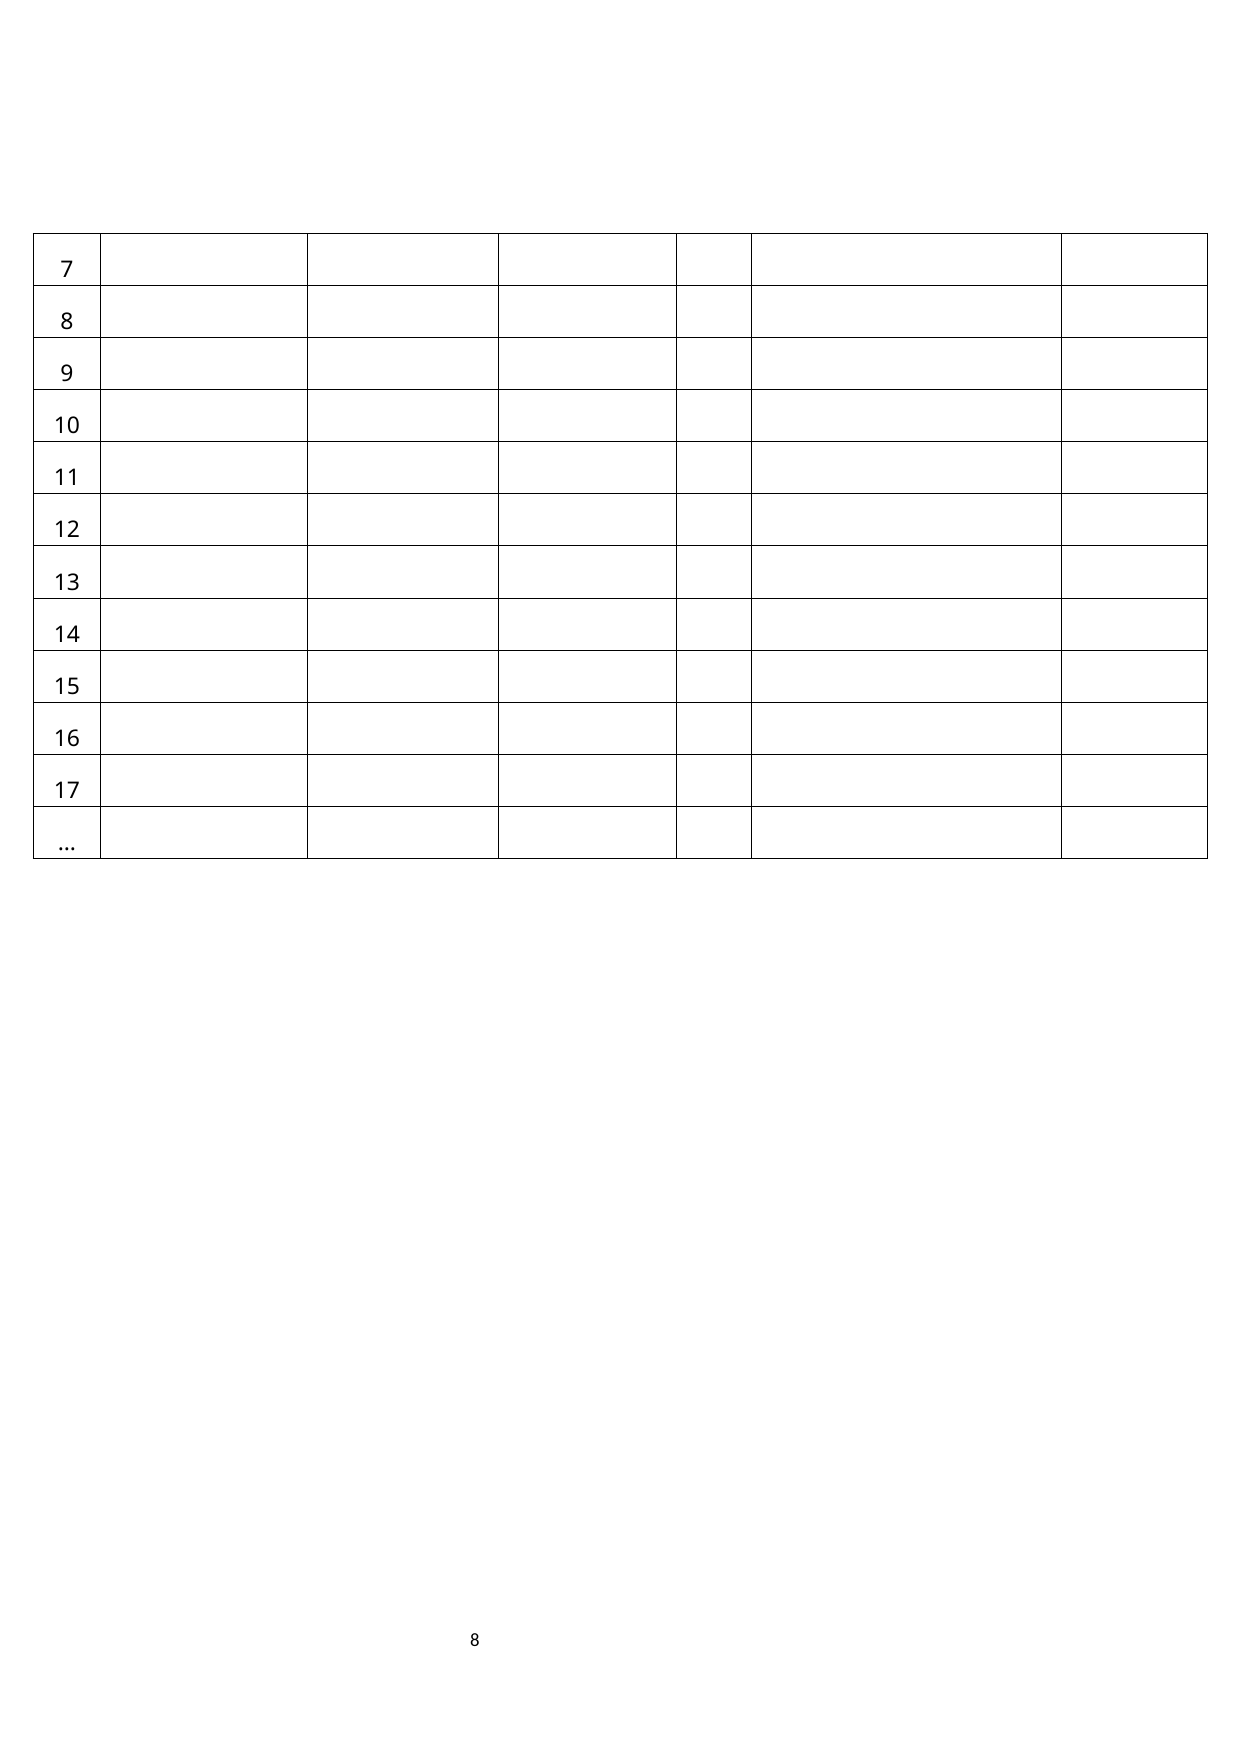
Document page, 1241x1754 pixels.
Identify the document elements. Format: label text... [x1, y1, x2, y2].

table_cell [308, 755, 498, 806]
table_cell [101, 599, 307, 649]
table_cell [677, 286, 751, 337]
table_cell [499, 546, 676, 597]
table_cell [101, 234, 307, 285]
table_cell [308, 234, 498, 285]
table_cell [677, 755, 751, 806]
table_cell [752, 286, 1061, 337]
table_cell 10 [34, 390, 100, 441]
table_cell [677, 599, 751, 649]
table_cell [101, 390, 307, 441]
table_cell 9 [34, 338, 100, 389]
table_cell [101, 494, 307, 545]
table_cell [677, 546, 751, 597]
table_cell [499, 234, 676, 285]
table_cell [308, 651, 498, 702]
table_cell [752, 442, 1061, 493]
table_cell [752, 338, 1061, 389]
table_cell [499, 703, 676, 754]
table_cell [499, 286, 676, 337]
table_cell [308, 390, 498, 441]
table_cell [677, 390, 751, 441]
table_cell [1062, 651, 1207, 702]
table_cell [1062, 755, 1207, 806]
table_cell [1062, 286, 1207, 337]
table_cell [752, 599, 1061, 649]
table_cell [1062, 442, 1207, 493]
table_cell [308, 338, 498, 389]
table_cell [101, 338, 307, 389]
table_cell [1062, 546, 1207, 597]
table_cell [677, 651, 751, 702]
table_cell [677, 807, 751, 858]
table_cell [752, 651, 1061, 702]
table_cell [308, 599, 498, 649]
table_cell [752, 703, 1061, 754]
table_cell [101, 755, 307, 806]
table_cell [677, 703, 751, 754]
table_cell [101, 807, 307, 858]
table_cell [499, 651, 676, 702]
table_cell [499, 807, 676, 858]
table_cell [677, 442, 751, 493]
table_cell [1062, 338, 1207, 389]
table_cell [1062, 494, 1207, 545]
table_cell 15 [34, 651, 100, 702]
table_cell [752, 390, 1061, 441]
table_cell 11 [34, 442, 100, 493]
table_cell [752, 807, 1061, 858]
table_cell [101, 442, 307, 493]
table_cell [308, 703, 498, 754]
table_cell [499, 599, 676, 649]
table_cell [308, 807, 498, 858]
table_cell [101, 651, 307, 702]
table_cell [752, 755, 1061, 806]
table_cell [101, 703, 307, 754]
table_cell [1062, 703, 1207, 754]
table_cell [752, 494, 1061, 545]
table_cell [752, 546, 1061, 597]
table_cell [677, 234, 751, 285]
table_cell [101, 546, 307, 597]
table_cell [677, 494, 751, 545]
table_cell [499, 494, 676, 545]
table_cell [308, 442, 498, 493]
table_cell [1062, 390, 1207, 441]
table_cell 7 [34, 234, 100, 285]
table_cell [752, 234, 1061, 285]
table_cell [499, 755, 676, 806]
table_cell … [34, 807, 100, 858]
table_cell [308, 546, 498, 597]
table_cell [499, 338, 676, 389]
table_cell [1062, 234, 1207, 285]
table_cell [1062, 599, 1207, 649]
table_cell 13 [34, 546, 100, 597]
table_cell 8 [34, 286, 100, 337]
table_cell 14 [34, 599, 100, 649]
table_cell [677, 338, 751, 389]
table_cell 17 [34, 755, 100, 806]
table_cell [308, 286, 498, 337]
table_cell [499, 442, 676, 493]
table_cell [499, 390, 676, 441]
table_cell [308, 494, 498, 545]
table_cell 12 [34, 494, 100, 545]
table_cell [101, 286, 307, 337]
table_cell [1062, 807, 1207, 858]
table_cell 16 [34, 703, 100, 754]
